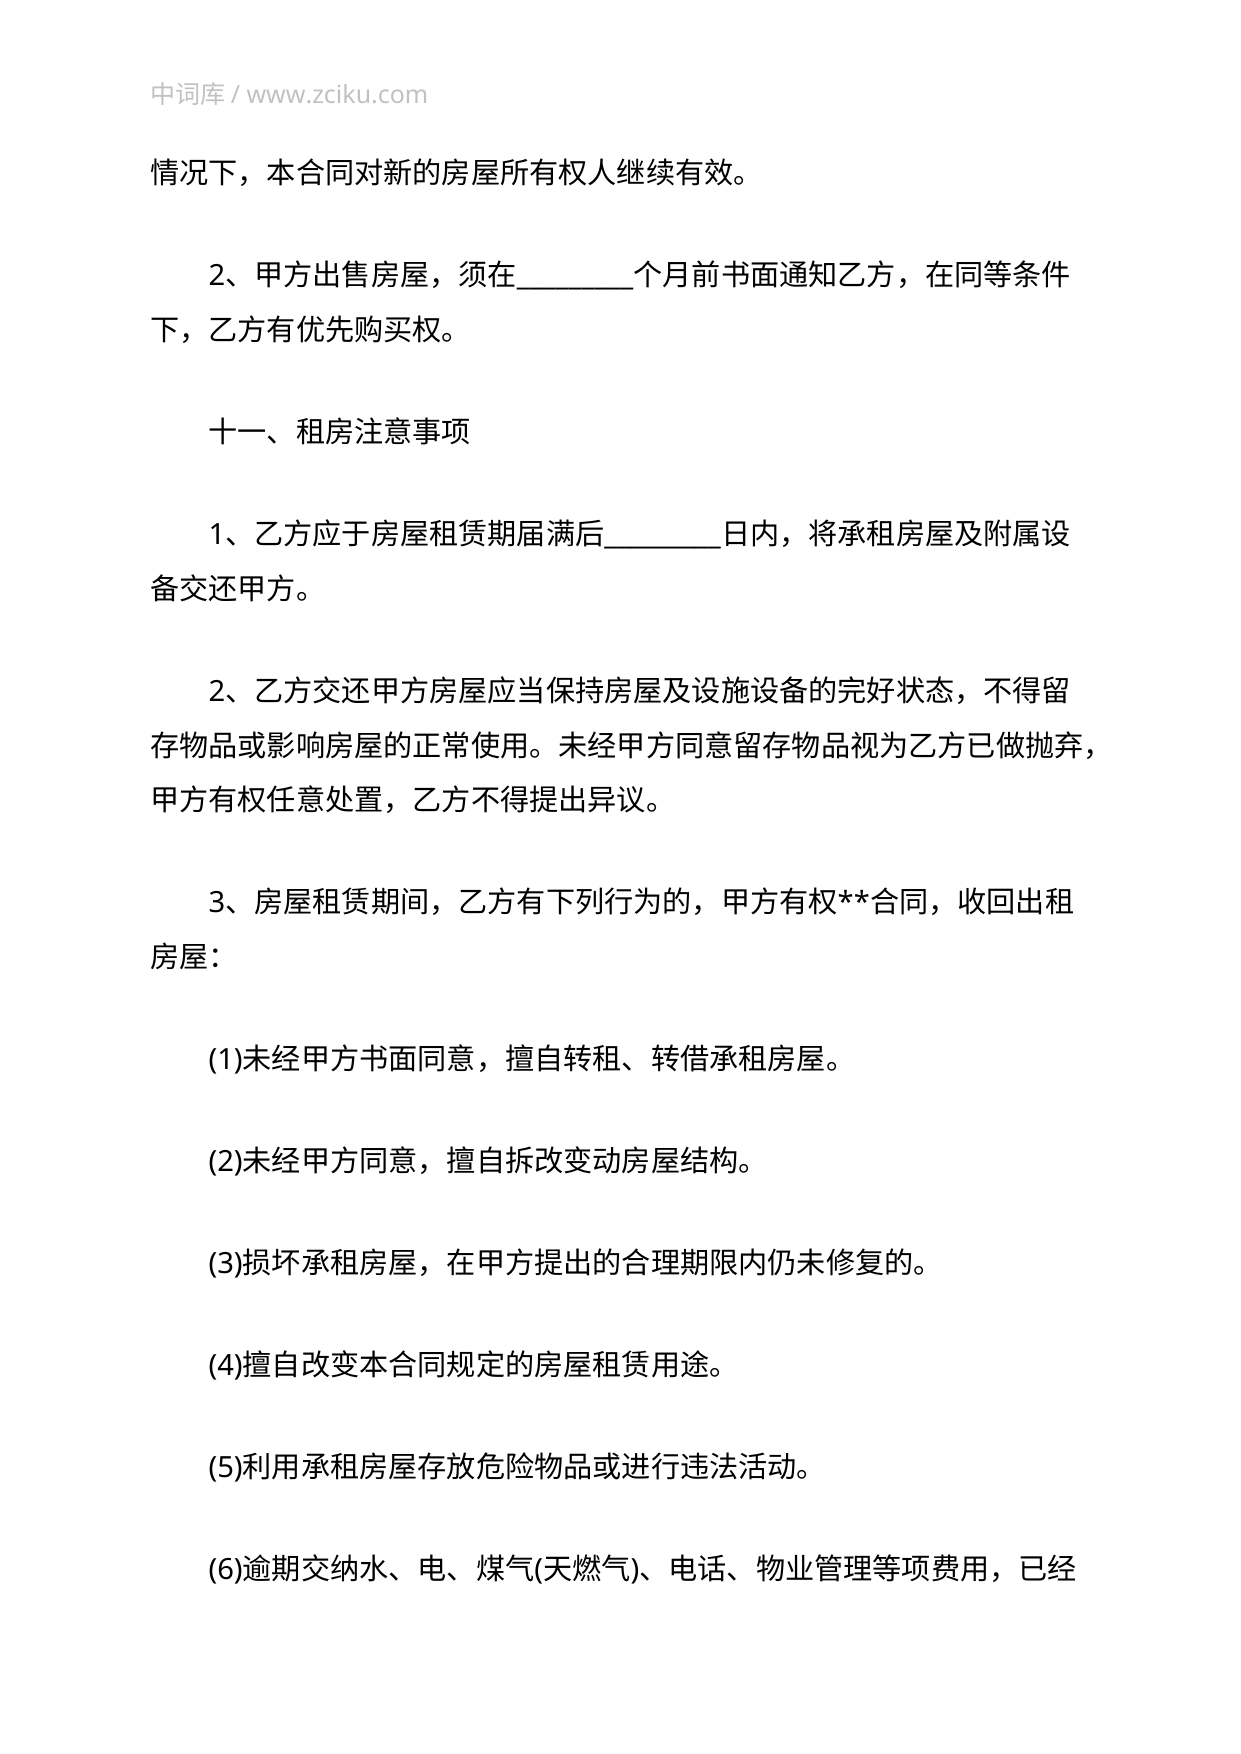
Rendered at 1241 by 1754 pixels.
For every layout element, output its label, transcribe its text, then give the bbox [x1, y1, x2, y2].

text 十一、租房注意事项 [150, 408, 1090, 451]
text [150, 1545, 1090, 1588]
text 2、乙方交还甲方房屋应当保持房屋及设施设备的完好状态，不得留存物品或影响房屋的正常使用。未经甲方同意留存物品视为乙方已做抛弃，甲方有权任意处置，乙方不得提出异议。 [150, 667, 1090, 819]
text (5)利用承租房屋存放危险物品或进行违法活动。 [150, 1443, 1090, 1486]
text 2、甲方出售房屋，须在_________个月前书面通知乙方，在同等条件下，乙方有优先购买权。 [150, 252, 1090, 349]
text 3、房屋租赁期间，乙方有下列行为的，甲方有权**合同，收回出租房屋： [150, 879, 1090, 976]
text 1、乙方应于房屋租赁期届满后_________日内，将承租房屋及附属设备交还甲方。 [150, 510, 1090, 608]
text (3)损坏承租房屋，在甲方提出的合理期限内仍未修复的。 [150, 1239, 1090, 1282]
text (4)擅自改变本合同规定的房屋租赁用途。 [150, 1341, 1090, 1384]
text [150, 150, 1090, 192]
text (1)未经甲方书面同意，擅自转租、转借承租房屋。 [150, 1036, 1090, 1078]
text (2)未经甲方同意，擅自拆改变动房屋结构。 [150, 1137, 1090, 1180]
